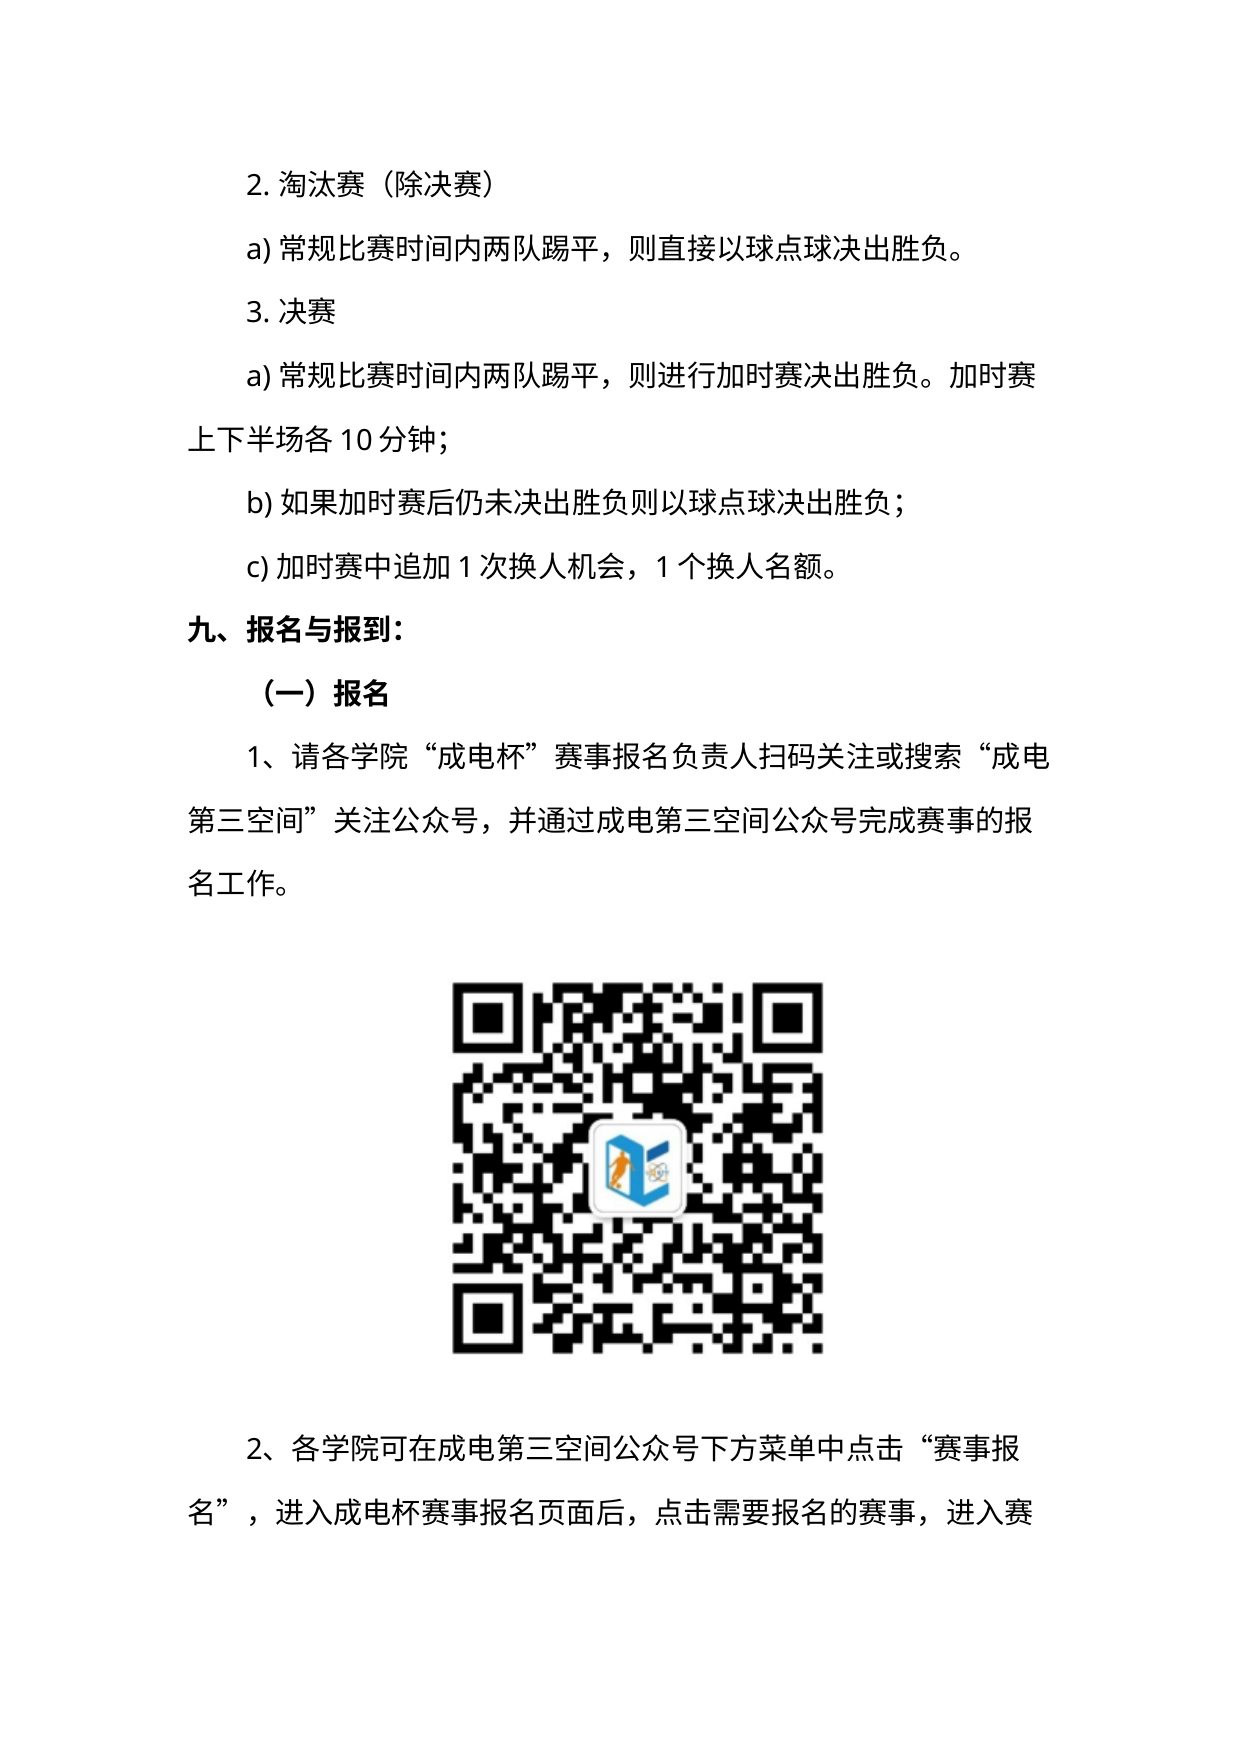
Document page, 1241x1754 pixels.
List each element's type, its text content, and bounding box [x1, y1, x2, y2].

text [187, 924, 1053, 1531]
list 常规比赛时间内两队踢平，则直接以球点球决出胜负。 [187, 226, 1053, 268]
list 请各学院“成电杯”赛事报名负责人扫码关注或搜索“成电第三空间”关注公众号，并通过成电第三空间公众号完成赛事的报名工作。 [187, 734, 1053, 903]
list 淘汰赛（除决赛） [187, 162, 1053, 204]
list 决赛 [187, 289, 1053, 331]
picture [423, 953, 853, 1384]
list 常规比赛时间内两队踢平，则进行加时赛决出胜负。加时赛上下半场各10分钟； [187, 353, 1053, 458]
list 加时赛中追加1次换人机会，1个换人名额。 [187, 543, 1053, 586]
text （一）报名 [187, 670, 1053, 712]
list 如果加时赛后仍未决出胜负则以球点球决出胜负； [187, 480, 1053, 522]
list 报名与报到： [187, 607, 1053, 649]
